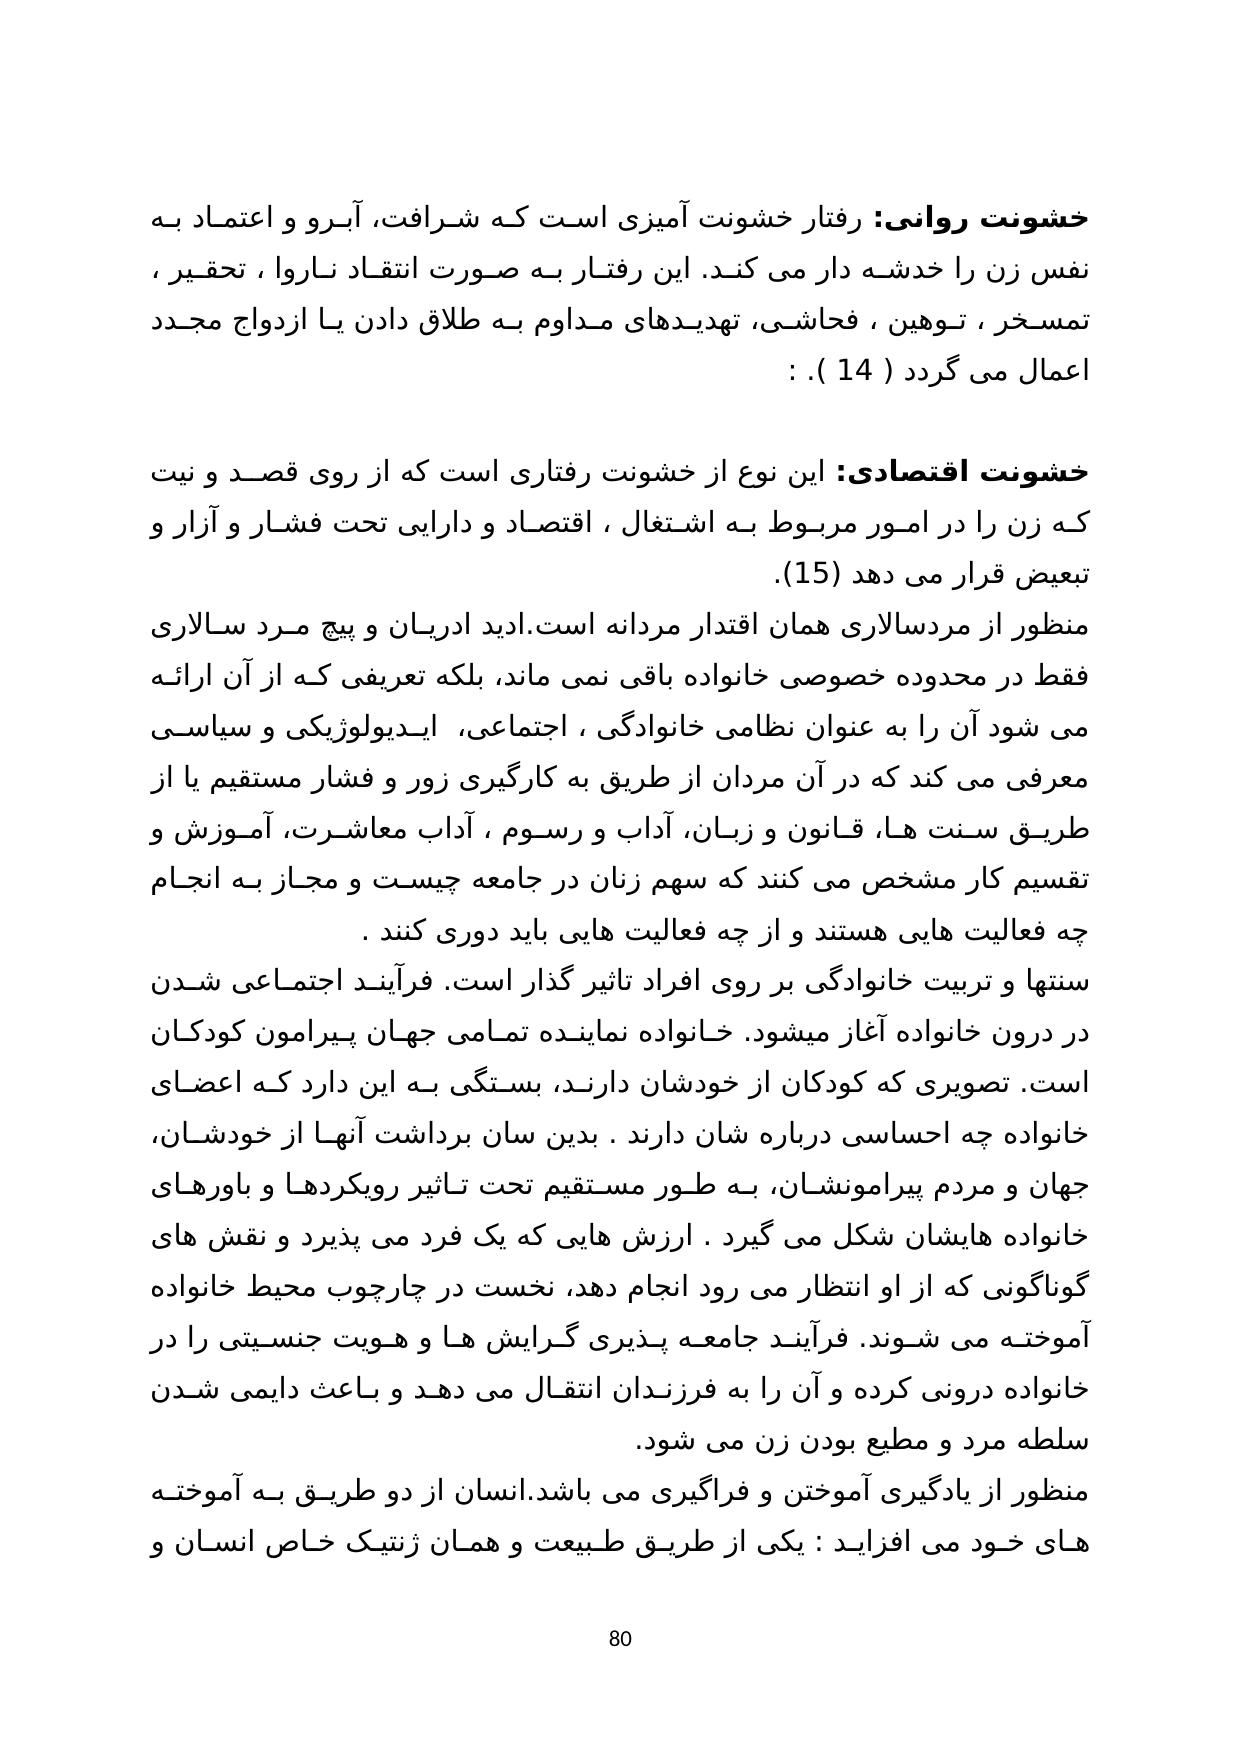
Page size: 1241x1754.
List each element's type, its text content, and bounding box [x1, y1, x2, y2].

text خشونت روانی: رفتار خشونت آمیزی است که شرافت، آبرو و اعتماد به نفس زن را خدشه دار می کند. این رفتار به صورت انتقاد ناروا ، تحقیر ، تمسخر ، توهین ، فحاشی، تهدیدهای مداوم به طلاق دادن یا ازدواج مجدد اعمال می گردد ( 14 ). : [150, 200, 1090, 387]
text سنتها و تربیت خانوادگی بر روی افراد تاثیر گذار است. فرآیند اجتماعی شدن در درون خانواده آغاز میشود. خانواده نماینده تمامی جهان پیرامون کودکان است. تصویری که کودکان از خودشان دارند، بستگی به این دارد که اعضای خانواده چه احساسی درباره شان دارند . بدین سان برداشت آنها از خودشان، جهان و مردم پیرامونشان، به طور مستقیم تحت تاثیر رویکردها و باورهای خانواده هایشان شکل می گیرد . ارزش هایی که یک فرد می پذیرد و نقش های گوناگونی که از او انتظار می رود انجام دهد، نخست در چارچوب محیط خانواده آموخته می شوند. فرآیند جامعه پذیری گرایش ها و هویت جنسیتی را در خانواده درونی کرده و آن را به فرزندان انتقال می دهد و باعث دایمی شدن سلطه مرد و مطیع بودن زن می شود. [150, 964, 1090, 1456]
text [150, 1473, 1090, 1558]
text منظور از مردسالاری همان اقتدار مردانه است.ادید ادریان و پیچ مرد سالاری فقط در محدوده خصوصی خانواده باقی نمی ماند، بلکه تعریفی که از آن ارائه می شود آن را به عنوان نظامی خانوادگی ، اجتماعی، ایدیولوژیکی و سیاسی معرفی می کند که در آن مردان از طریق به کارگیری زور و فشار مستقیم یا از طریق سنت ها، قانون و زبان، آداب و رسوم ، آداب معاشرت، آموزش و تقسیم کار مشخص می کنند که سهم زنان در جامعه چیست و مجاز به انجام چه فعالیت هایی هستند و از چه فعالیت هایی باید دوری کنند . [150, 607, 1090, 947]
text خشونت اقتصادی: این نوع از خشونت رفتاری است که از روی قصد و نیت که زن را در امور مربوط به اشتغال ، اقتصاد و دارایی تحت فشار و آزار و تبعیض قرار می دهد (15). [150, 454, 1090, 590]
